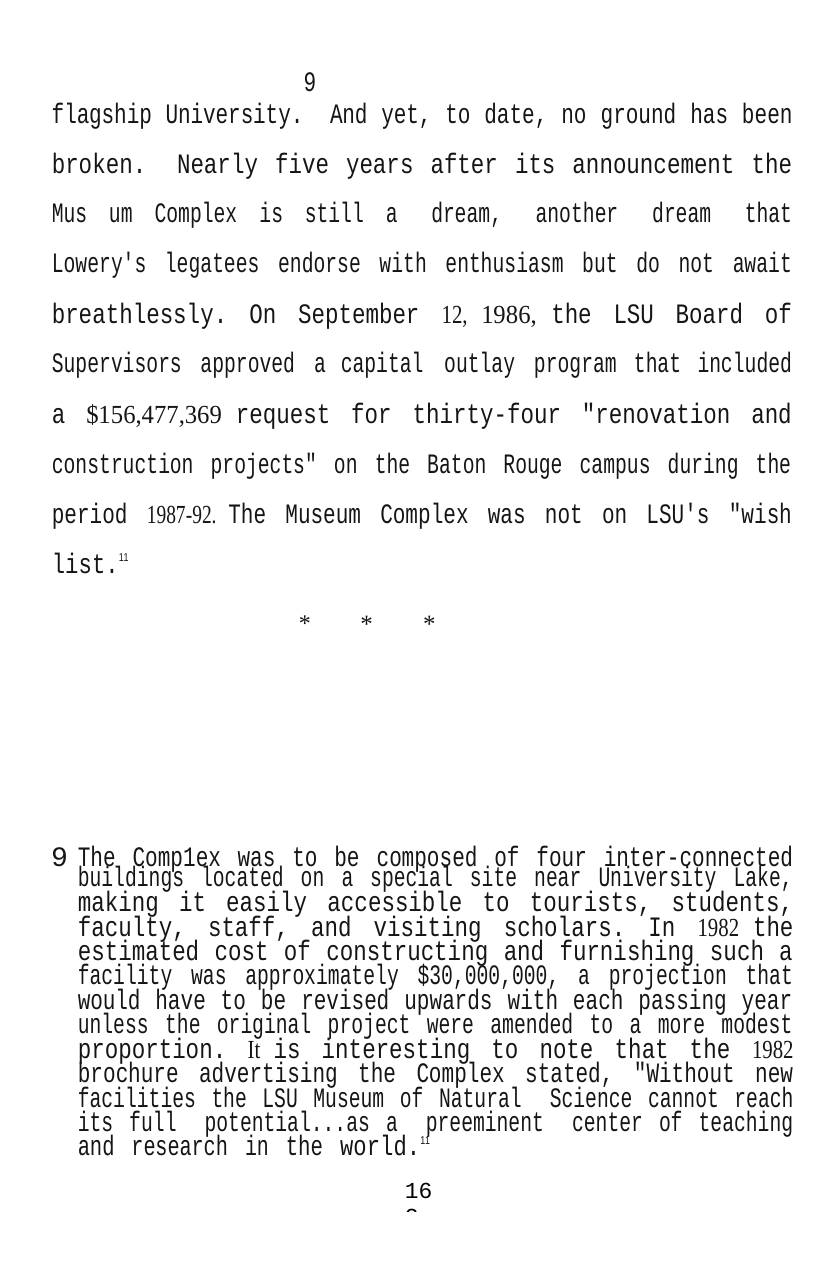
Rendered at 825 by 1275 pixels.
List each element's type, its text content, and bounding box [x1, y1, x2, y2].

list The Comp1ex was to be composed of four inter-connected buildings located on a special site near University Lake, making it easily accessible to tourists, students, faculty, staff, and visiting scholars. In 1982 the estimated cost of constructing and furnishing such a facility was approximately $30,000,000, a projection that would have to be revised upwards with each passing year unless the original project were amended to a more modest proportion. It is interesting to note that the 1982 brochure advertising the Complex stated, "Without new facilities the LSU Museum of Natural Science cannot reach its full potential...as a preeminent center of teaching and research in the world.11 [51, 847, 793, 1164]
text * * * [2, 609, 732, 638]
text flagship University.9 And yet, to date, no ground has been broken. Nearly five years after its announcement the Mus um Complex is still a dream, another dream that Lowery's legatees endorse with enthusiasm but do not await breathlessly. On September 12, 1986, the LSU Board of Supervisors approved a capital outlay program that included a $156,477,369 request for thirty-four "renovation and construction projects" on the Baton Rouge campus during the period 1987-92. The Museum Complex was not on LSU's "wish list.11 [51, 68, 792, 582]
